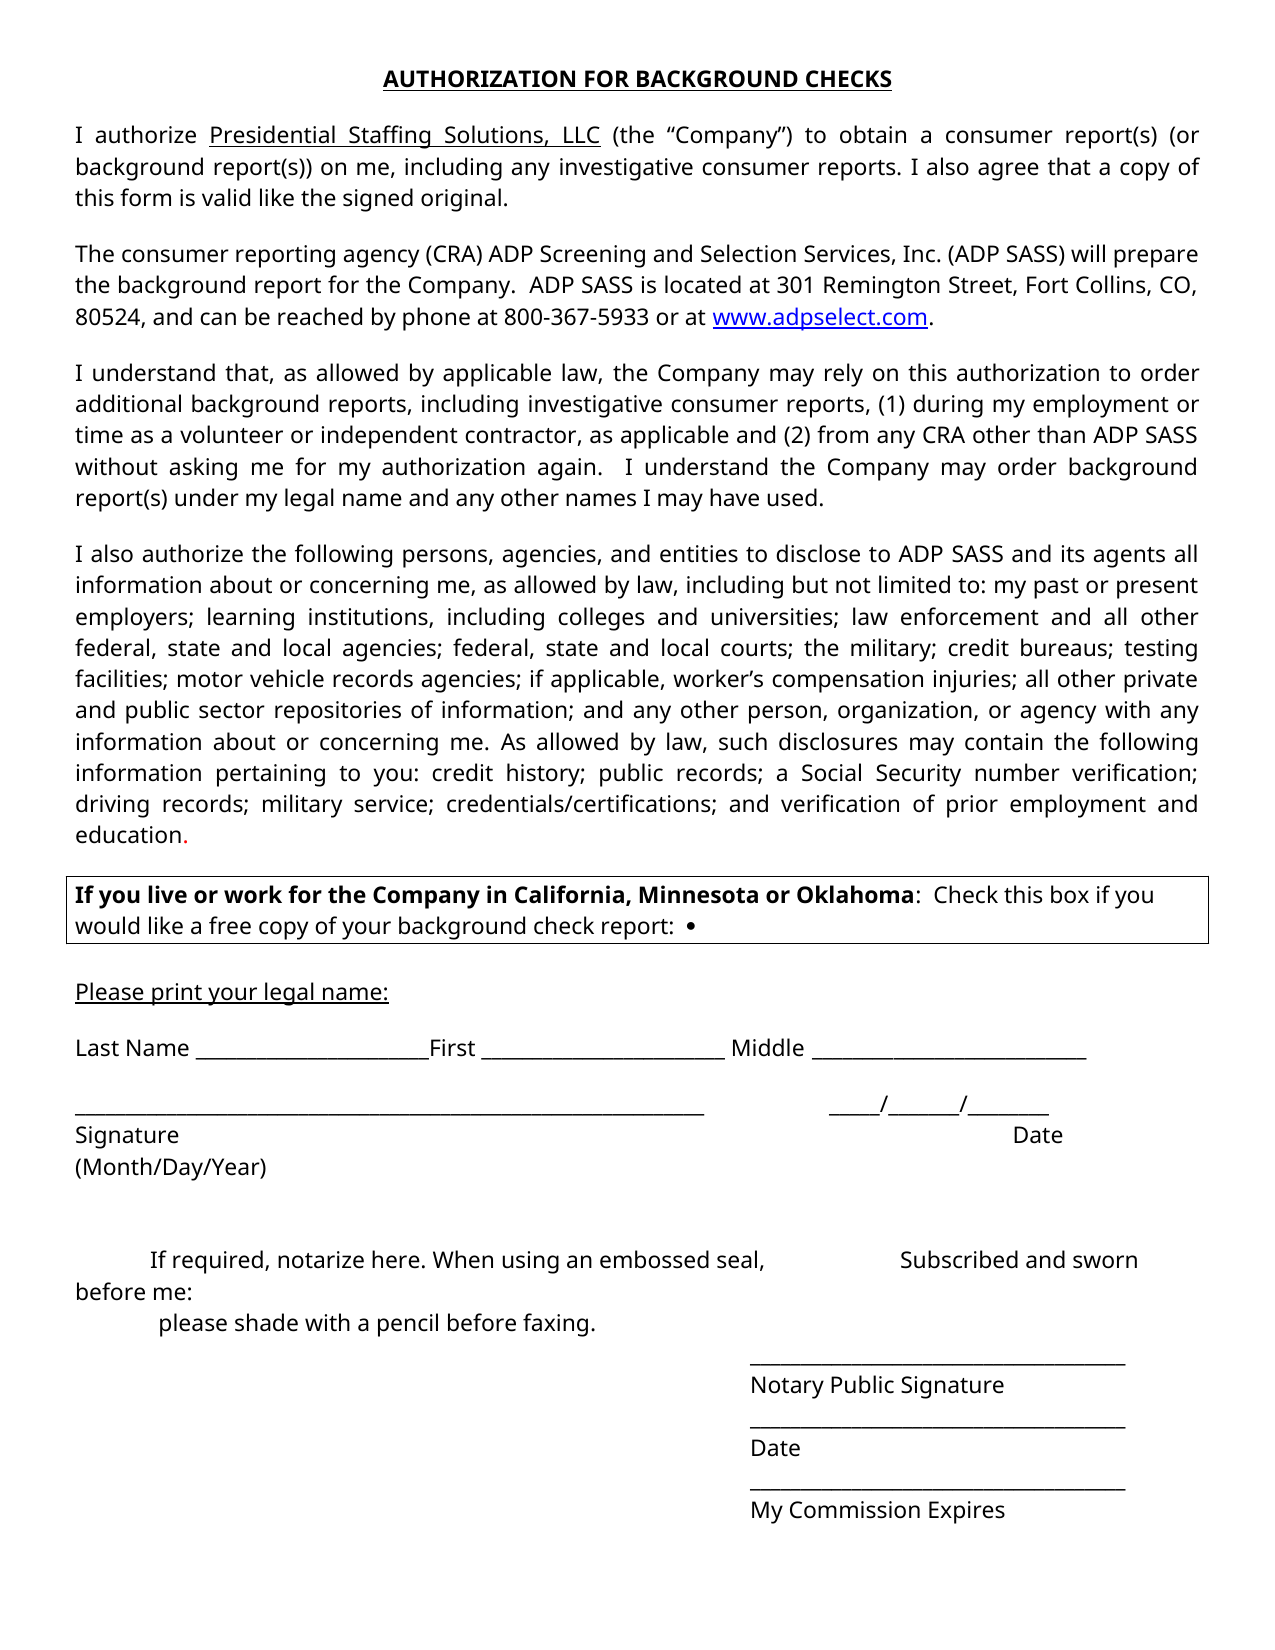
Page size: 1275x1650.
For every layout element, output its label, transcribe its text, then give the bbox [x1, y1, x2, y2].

text I also authorize the following persons, agencies, and entities to disclose to ADP SASS and its agents all information about or concerning me, as allowed by law, including but not limited to: my past or present employers; learning institutions, including colleges and universities; law enforcement and all other federal, state and local agencies; federal, state and local courts; the military; credit bureaus; testing facilities; motor vehicle records agencies; if applicable, worker’s compensation injuries; all other private and public sector repositories of information; and any other person, organization, or agency with any information about or concerning me. As allowed by law, such disclosures may contain the following information pertaining to you: credit history; public records; a Social Security number verification; driving records; military service; credentials/certifications; and verification of prior employment and education. [75, 538, 1200, 851]
text please shade with a pencil before faxing. [75, 1307, 1200, 1338]
text If required, notarize here. When using an embossed seal, Subscribed and sworn before me: [75, 1244, 1200, 1307]
text _____________________________________ [75, 1338, 1200, 1369]
text Date [75, 1432, 1200, 1463]
text The consumer reporting agency (CRA) ADP Screening and Selection Services, Inc. (ADP SASS) will prepare the background report for the Company. ADP SASS is located at 301 Remington Street, Fort Collins, CO, 80524, and can be reached by phone at 800-367-5933 or at www.adpselect.com. [75, 238, 1200, 332]
text Last Name _______________________First ________________________ Middle ___________________________ [75, 1032, 1181, 1063]
text Signature Date (Month/Day/Year) [75, 1119, 1181, 1182]
text My Commission Expires [675, 1494, 1200, 1526]
text If you live or work for the Company in California, Minnesota or Oklahoma: Check this box if you would like a free copy of your background check report: [67, 877, 1208, 943]
text AUTHORIZATION for Background Checks [75, 67, 1200, 93]
text _____________________________________ [75, 1401, 1200, 1432]
text I authorize Presidential Staffing Solutions, LLC (the “Company”) to obtain a consumer report(s) (or background report(s)) on me, including any investigative consumer reports. I also agree that a copy of this form is valid like the signed original. [75, 119, 1200, 213]
text _____________________________________ [75, 1463, 1200, 1494]
text ______________________________________________________________ _____/_______/________ [75, 1088, 1181, 1119]
text Notary Public Signature [75, 1369, 1200, 1401]
text I understand that, as allowed by applicable law, the Company may rely on this authorization to order additional background reports, including investigative consumer reports, (1) during my employment or time as a volunteer or independent contractor, as applicable and (2) from any CRA other than ADP SASS without asking me for my authorization again. I understand the Company may order background report(s) under my legal name and any other names I may have used. [75, 357, 1200, 513]
text Please print your legal name: [75, 976, 1181, 1007]
